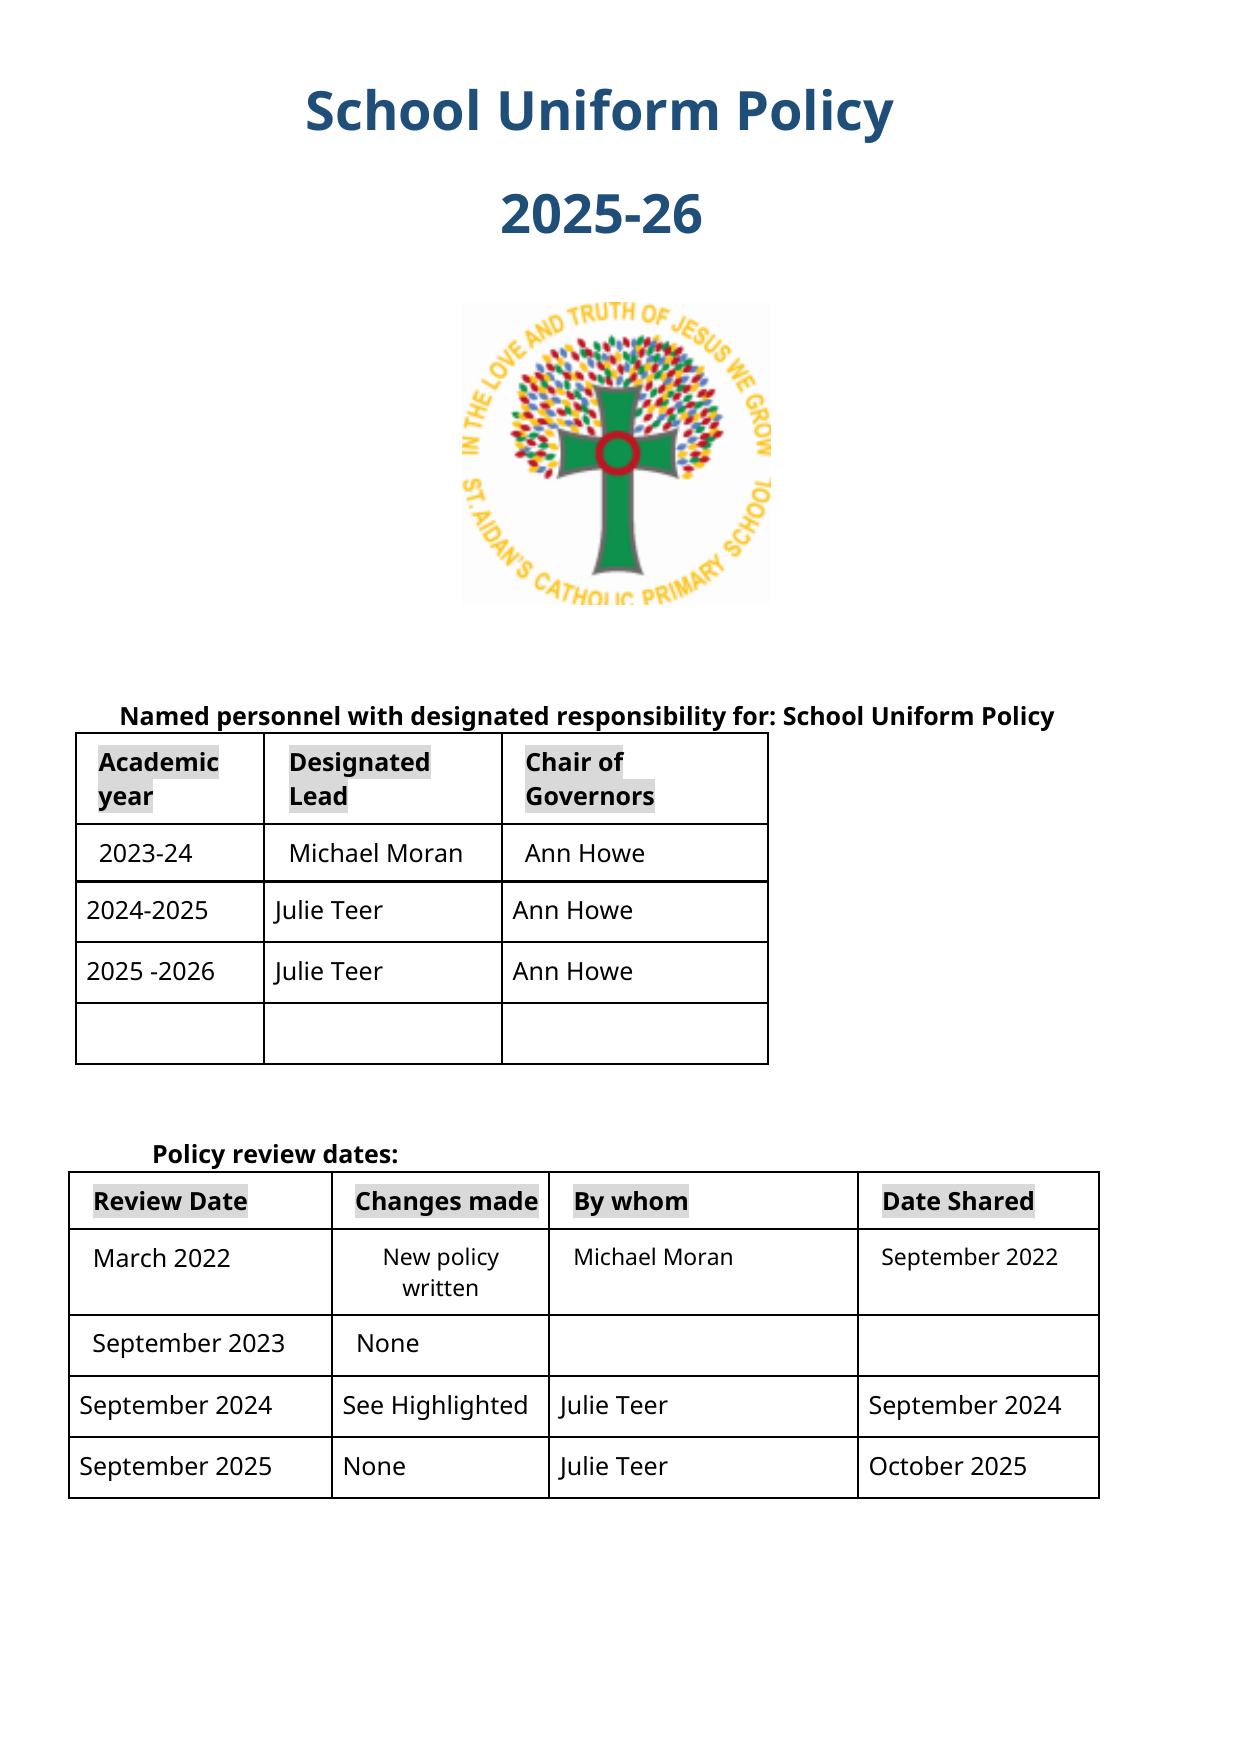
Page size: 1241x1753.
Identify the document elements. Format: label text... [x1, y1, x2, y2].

text 2025-26 [68, 175, 703, 249]
table_cell Michael Moran [550, 1230, 857, 1314]
table_cell 2025 -2026 [77, 943, 263, 1002]
text Policy review dates: [152, 1137, 1098, 1171]
table_cell Julie Teer [265, 883, 501, 941]
table_cell October 2025 [859, 1438, 1098, 1497]
table_cell Ann Howe [503, 883, 767, 941]
table_cell None [333, 1316, 548, 1375]
table_cell [550, 1316, 857, 1375]
table_cell September 2022 [859, 1230, 1098, 1314]
table_cell September 2024 [70, 1377, 331, 1436]
table_header Changes made [333, 1173, 548, 1228]
table_cell March 2022 [70, 1230, 331, 1314]
table_cell See Highlighted [333, 1377, 548, 1436]
table_cell 2023-24 [77, 825, 263, 880]
table_cell September 2023 [70, 1316, 331, 1375]
text Named personnel with designated responsibility for: School Uniform Policy [68, 698, 1055, 732]
table_cell 2024-2025 [77, 883, 263, 941]
table_cell Michael Moran [265, 825, 501, 880]
table_cell Julie Teer [265, 943, 501, 1002]
table_cell New policy written [333, 1230, 548, 1314]
table_cell None [333, 1438, 548, 1497]
picture [462, 302, 771, 605]
table_header By whom [550, 1173, 857, 1228]
table_header Chair of Governors [503, 734, 767, 823]
table_cell Ann Howe [503, 943, 767, 1002]
table_cell [859, 1316, 1098, 1375]
table_header Date Shared [859, 1173, 1098, 1228]
table_cell September 2025 [70, 1438, 331, 1497]
table_cell [503, 1004, 767, 1063]
table_header Designated Lead [265, 734, 501, 823]
table_cell Julie Teer [550, 1377, 857, 1436]
table_header Review Date [70, 1173, 331, 1228]
table_cell Julie Teer [550, 1438, 857, 1497]
table_cell Ann Howe [503, 825, 767, 880]
table_cell September 2024 [859, 1377, 1098, 1436]
table_cell [77, 1004, 263, 1063]
table_cell [265, 1004, 501, 1063]
table_header Academic year [77, 734, 263, 823]
text School Uniform Policy [68, 72, 894, 146]
